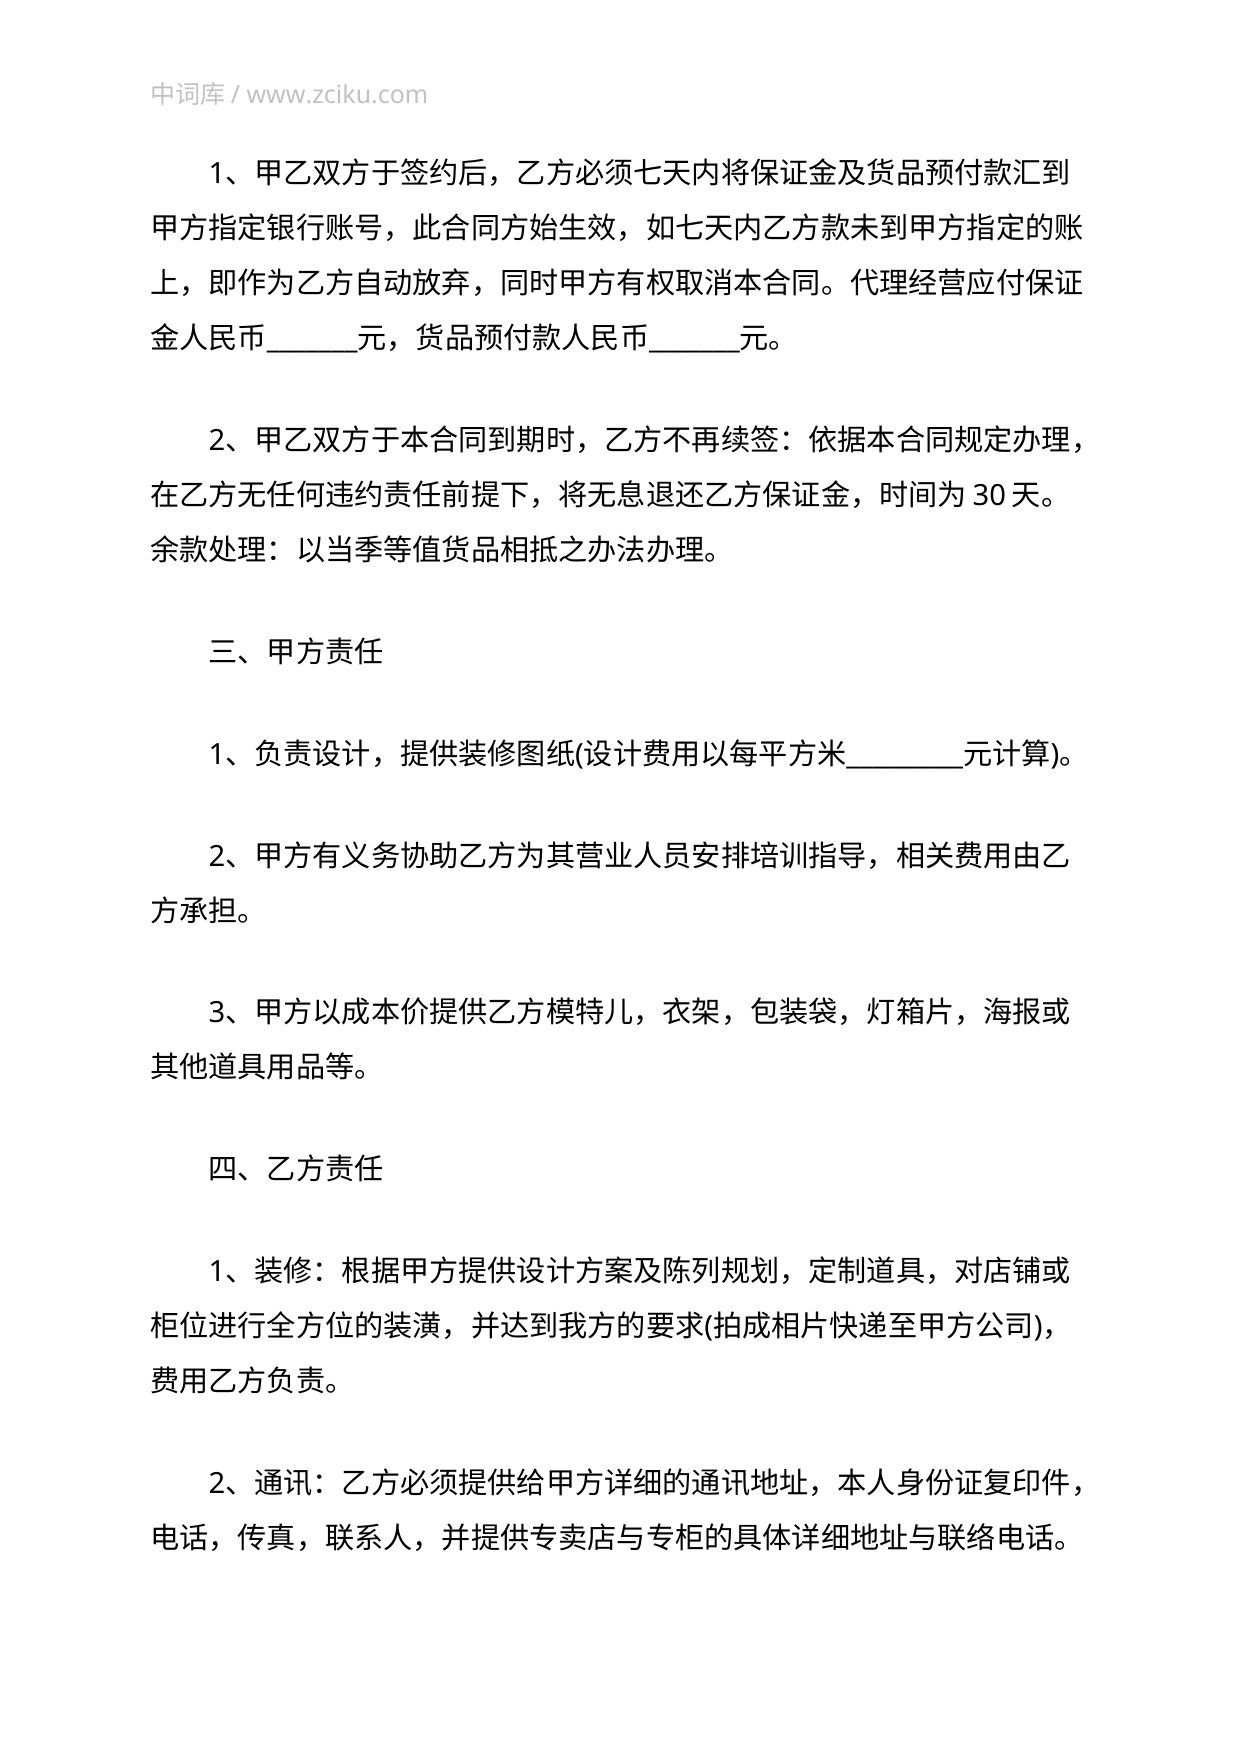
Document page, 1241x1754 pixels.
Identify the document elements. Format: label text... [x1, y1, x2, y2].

text 1、装修：根据甲方提供设计方案及陈列规划，定制道具，对店铺或柜位进行全方位的装潢，并达到我方的要求(拍成相片快递至甲方公司)，费用乙方负责。 [150, 1248, 1090, 1400]
text 2、通讯：乙方必须提供给甲方详细的通讯地址，本人身份证复印件，电话，传真，联系人，并提供专卖店与专柜的具体详细地址与联络电话。 [150, 1459, 1090, 1557]
text 三、甲方责任 [150, 628, 1090, 671]
text 1、甲乙双方于签约后，乙方必须七天内将保证金及货品预付款汇到甲方指定银行账号，此合同方始生效，如七天内乙方款未到甲方指定的账上，即作为乙方自动放弃，同时甲方有权取消本合同。代理经营应付保证金人民币_______元，货品预付款人民币_______元。 [150, 150, 1090, 357]
text 1、负责设计，提供装修图纸(设计费用以每平方米_________元计算)。 [150, 730, 1090, 773]
text 四、乙方责任 [150, 1146, 1090, 1188]
text 2、甲方有义务协助乙方为其营业人员安排培训指导，相关费用由乙方承担。 [150, 832, 1090, 929]
text 2、甲乙双方于本合同到期时，乙方不再续签：依据本合同规定办理，在乙方无任何违约责任前提下，将无息退还乙方保证金，时间为30天。余款处理：以当季等值货品相抵之办法办理。 [150, 417, 1090, 569]
text 3、甲方以成本价提供乙方模特儿，衣架，包装袋，灯箱片，海报或其他道具用品等。 [150, 989, 1090, 1086]
